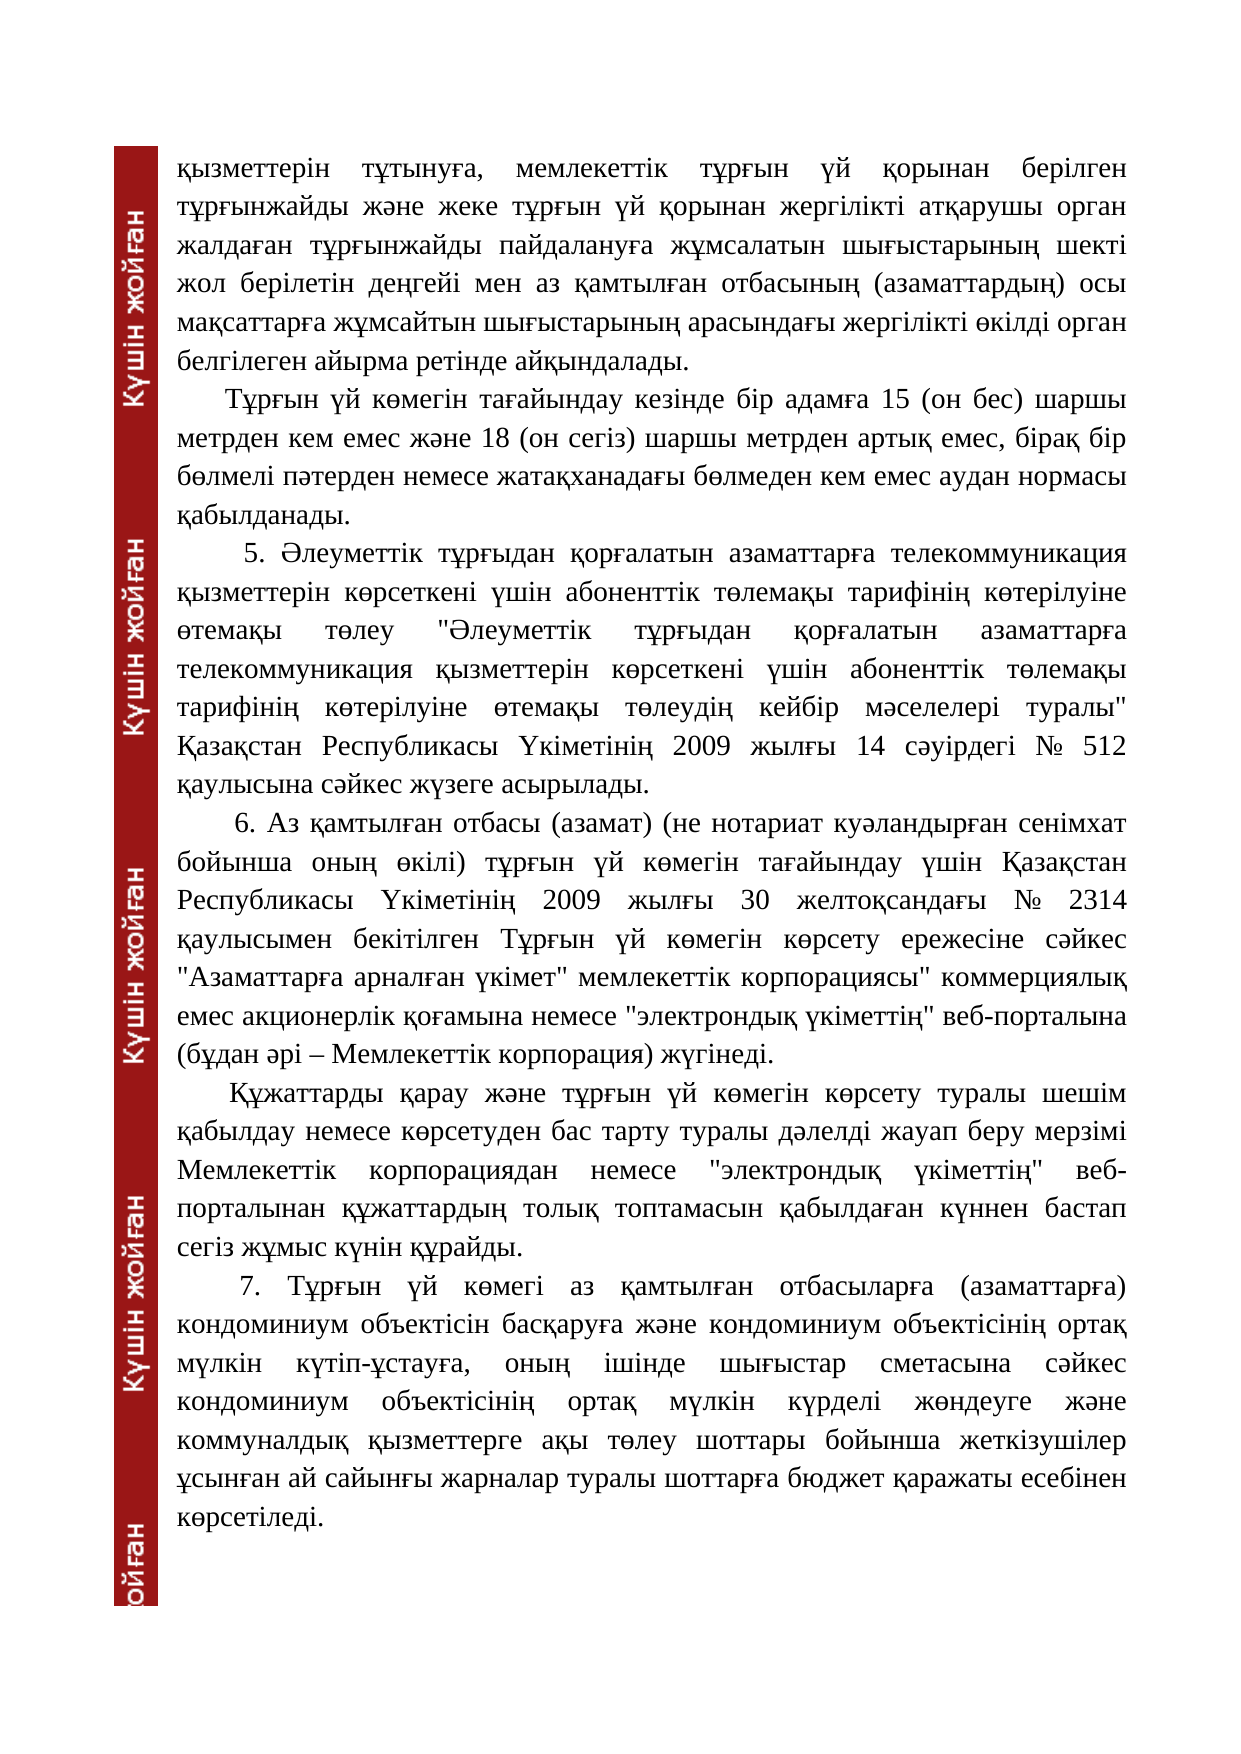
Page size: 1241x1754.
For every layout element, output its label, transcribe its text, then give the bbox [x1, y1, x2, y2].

text Құжаттарды қарау және тұрғын үй көмегін көрсету туралы шешім қабылдау немесе көрсетуден бас тарту туралы дәлелді жауап беру мерзімі Мемлекеттік корпорациядан немесе "электрондық үкіметтің" веб-порталынан құжаттардың толық топтамасын қабылдаған күннен бастап сегіз жұмыс күнін құрайды. [112, 1075, 1128, 1263]
picture [114, 1070, 158, 1075]
picture [114, 1263, 158, 1268]
text 5. Әлеуметтік тұрғыдан қорғалатын азаматтарға телекоммуникация қызметтерін көрсеткені үшін абоненттік төлемақы тарифінің көтерілуіне өтемақы төлеу "Әлеуметтік тұрғыдан қорғалатын азаматтарға телекоммуникация қызметтерін көрсеткені үшін абоненттік төлемақы тарифінің көтерілуіне өтемақы төлеудің кейбір мәселелері туралы" Қазақстан Республикасы Үкіметінің 2009 жылғы 14 сәуірдегі № 512 қаулысына сәйкес жүзеге асырылады. [112, 535, 1128, 800]
picture [114, 530, 158, 535]
picture [114, 800, 158, 805]
text 6. Аз қамтылған отбасы (азамат) (не нотариат куәландырған сенімхат бойынша оның өкілі) тұрғын үй көмегін тағайындау үшін Қазақстан Республикасы Үкіметінің 2009 жылғы 30 желтоқсандағы № 2314 қаулысымен бекітілген Тұрғын үй көмегін көрсету ережесіне сәйкес "Азаматтарға арналған үкімет" мемлекеттік корпорациясы" коммерциялық емес акционерлік қоғамына немесе "электрондық үкіметтің" веб-порталына (бұдан әрі – Мемлекеттік корпорация) жүгінеді. [112, 805, 1128, 1070]
picture [114, 146, 158, 150]
picture [114, 376, 158, 381]
text 7. Тұрғын үй көмегі аз қамтылған отбасыларға (азаматтарға) кондоминиум объектісін басқаруға және кондоминиум объектісінің ортақ мүлкін күтіп-ұстауға, оның ішінде шығыстар сметасына сәйкес кондоминиум объектісінің ортақ мүлкін күрделі жөндеуге және коммуналдық қызметтерге ақы төлеу шоттары бойынша жеткізушілер ұсынған ай сайынғы жарналар туралы шоттарға бюджет қаражаты есебінен көрсетіледі. [112, 1268, 1128, 1532]
picture [114, 1532, 158, 1606]
